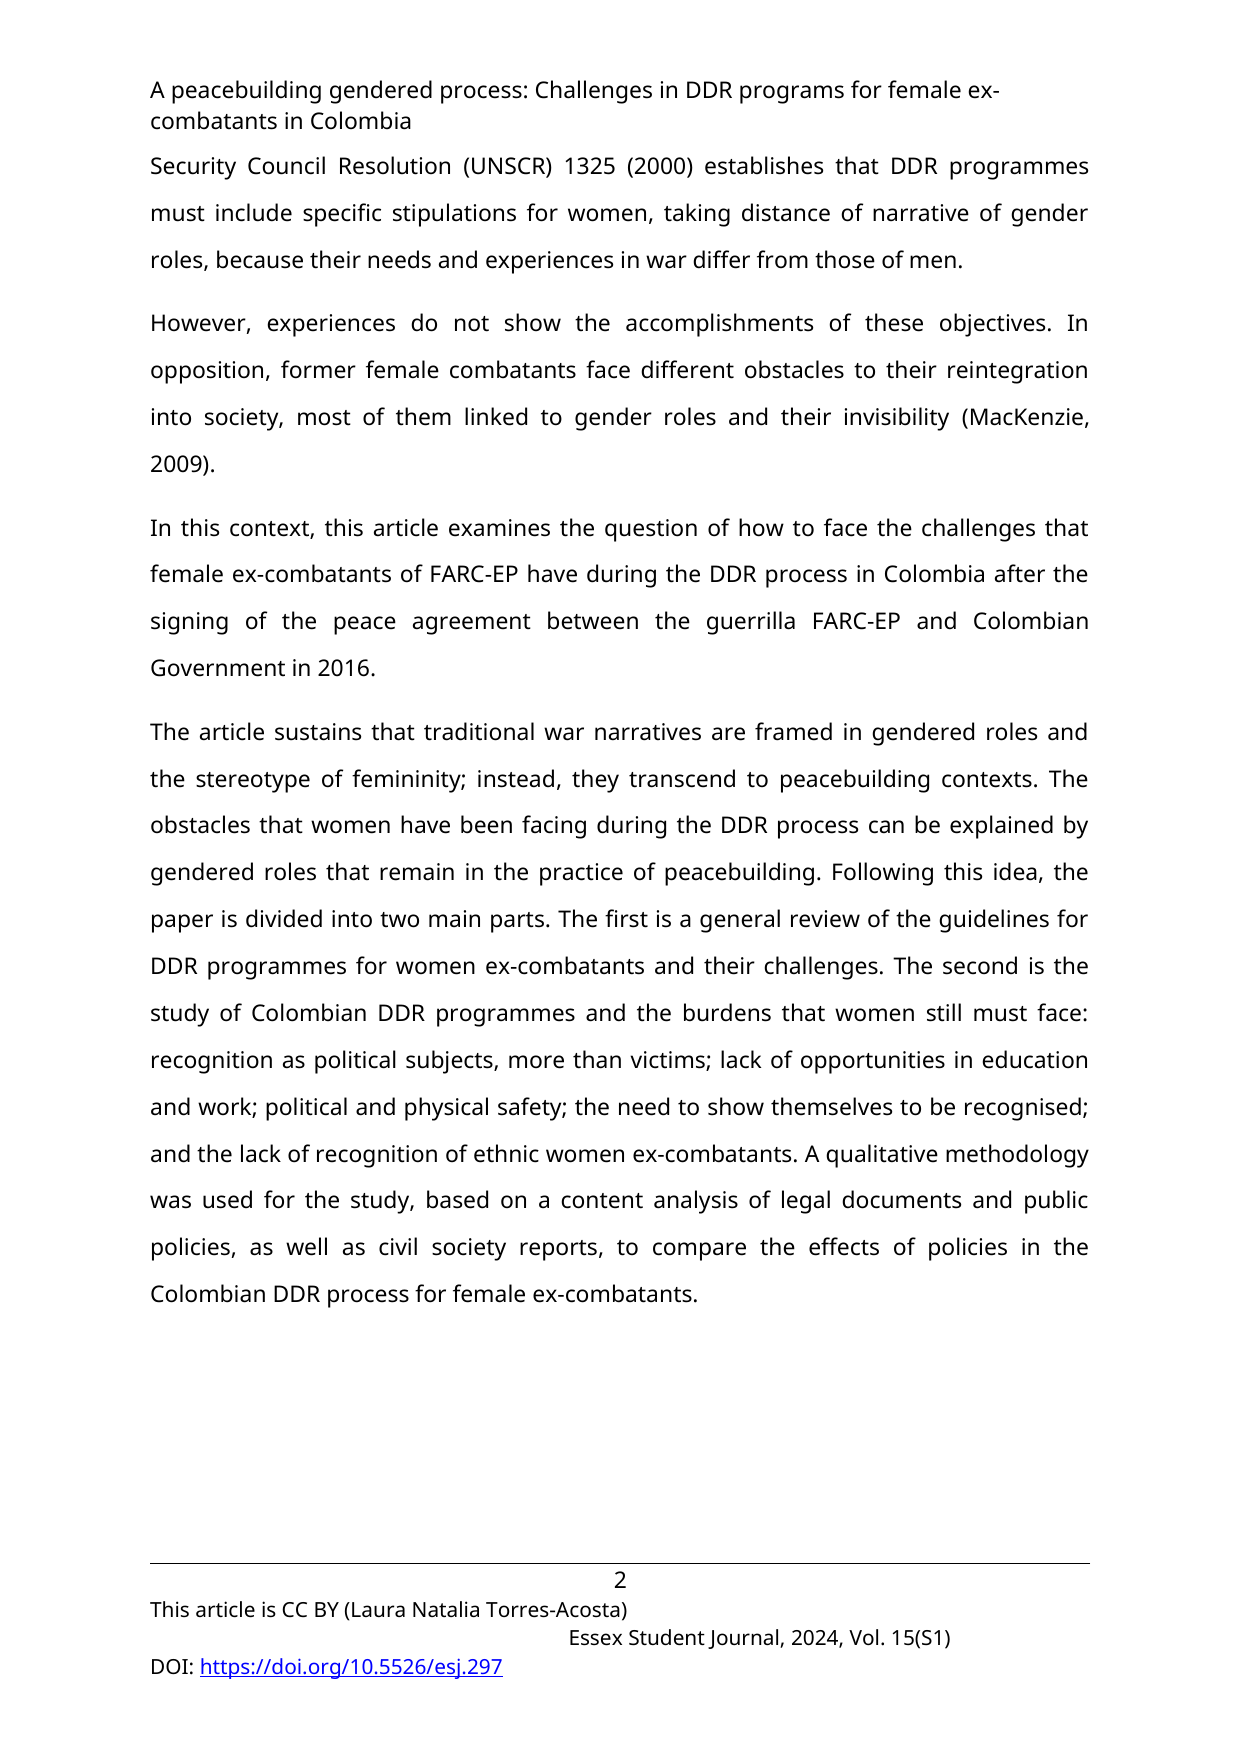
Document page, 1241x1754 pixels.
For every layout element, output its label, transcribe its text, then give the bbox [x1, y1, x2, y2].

text The article sustains that traditional war narratives are framed in gendered roles and the stereotype of femininity; instead, they transcend to peacebuilding contexts. The obstacles that women have been facing during the DDR process can be explained by gendered roles that remain in the practice of peacebuilding. Following this idea, the paper is divided into two main parts. The first is a general review of the guidelines for DDR programmes for women ex-combatants and their challenges. The second is the study of Colombian DDR programmes and the burdens that women still must face: recognition as political subjects, more than victims; lack of opportunities in education and work; political and physical safety; the need to show themselves to be recognised; and the lack of recognition of ethnic women ex-combatants. A qualitative methodology was used for the study, based on a content analysis of legal documents and public policies, as well as civil society reports, to compare the effects of policies in the Colombian DDR process for female ex-combatants. [150, 716, 1090, 1309]
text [150, 150, 1090, 275]
text However, experiences do not show the accomplishments of these objectives. In opposition, former female combatants face different obstacles to their reintegration into society, most of them linked to gender roles and their invisibility (MacKenzie, 2009). [150, 307, 1090, 479]
text In this context, this article examines the question of how to face the challenges that female ex-combatants of FARC-EP have during the DDR process in Colombia after the signing of the peace agreement between the guerrilla FARC-EP and Colombian Government in 2016. [150, 511, 1090, 683]
